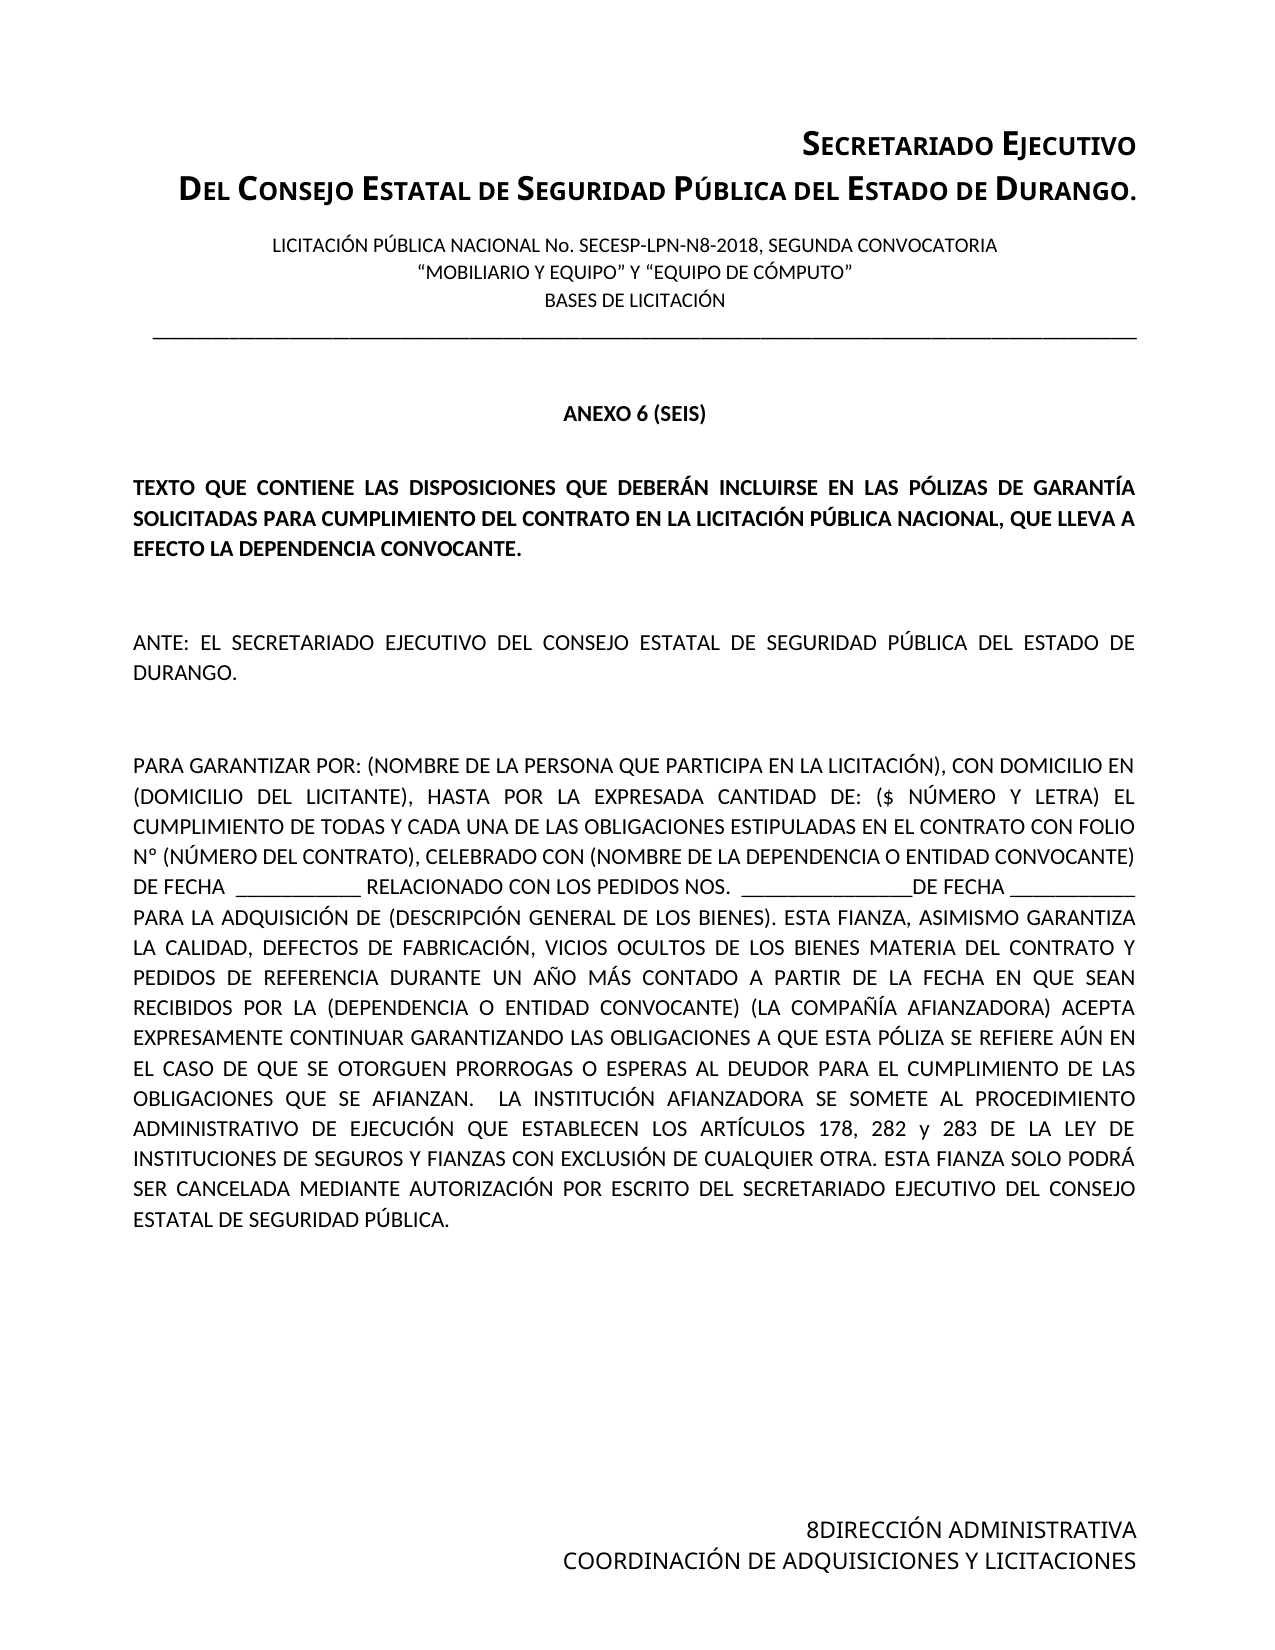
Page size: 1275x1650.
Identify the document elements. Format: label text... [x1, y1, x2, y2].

text TEXTO QUE CONTIENE LAS DISPOSICIONES QUE DEBERÁN INCLUIRSE EN LAS PÓLIZAS DE GARANTÍA SOLICITADAS PARA CUMPLIMIENTO DEL CONTRATO EN LA LICITACIÓN PÚBLICA NACIONAL, QUE LLEVA A EFECTO LA DEPENDENCIA CONVOCANTE. [133, 473, 1137, 562]
text ANTE: EL SECRETARIADO EJECUTIVO DEL CONSEJO ESTATAL DE SEGURIDAD PÚBLICA DEL ESTADO DE DURANGO. [133, 628, 1137, 686]
subtitle ANEXO 6 (SEIS) [133, 399, 1137, 427]
text PARA GARANTIZAR POR: (NOMBRE DE LA PERSONA QUE PARTICIPA EN LA LICITACIÓN), CON DOMICILIO EN (DOMICILIO DEL LICITANTE), HASTA POR LA EXPRESADA CANTIDAD DE: ($ NÚMERO Y LETRA) EL CUMPLIMIENTO DE TODAS Y CADA UNA DE LAS OBLIGACIONES ESTIPULADAS EN EL CONTRATO CON FOLIO Nº (NÚMERO DEL CONTRATO), CELEBRADO CON (NOMBRE DE LA DEPENDENCIA O ENTIDAD CONVOCANTE) DE FECHA ___________ RELACIONADO CON LOS PEDIDOS NOS. _______________DE FECHA ___________ PARA LA ADQUISICIÓN DE (DESCRIPCIÓN GENERAL DE LOS BIENES). ESTA FIANZA, ASIMISMO GARANTIZA LA CALIDAD, DEFECTOS DE FABRICACIÓN, VICIOS OCULTOS DE LOS BIENES MATERIA DEL CONTRATO Y PEDIDOS DE REFERENCIA DURANTE UN AÑO MÁS CONTADO A PARTIR DE LA FECHA EN QUE SEAN RECIBIDOS POR LA (DEPENDENCIA O ENTIDAD CONVOCANTE) (LA COMPAÑÍA AFIANZADORA) ACEPTA EXPRESAMENTE CONTINUAR GARANTIZANDO LAS OBLIGACIONES A QUE ESTA PÓLIZA SE REFIERE AÚN EN EL CASO DE QUE SE OTORGUEN PRORROGAS O ESPERAS AL DEUDOR PARA EL CUMPLIMIENTO DE LAS OBLIGACIONES QUE SE AFIANZAN. LA INSTITUCIÓN AFIANZADORA SE SOMETE AL PROCEDIMIENTO ADMINISTRATIVO DE EJECUCIÓN QUE ESTABLECEN LOS ARTÍCULOS 178, 282 y 283 DE LA LEY DE INSTITUCIONES DE SEGUROS Y FIANZAS CON EXCLUSIÓN DE CUALQUIER OTRA. ESTA FIANZA SOLO PODRÁ SER CANCELADA MEDIANTE AUTORIZACIÓN POR ESCRITO DEL SECRETARIADO EJECUTIVO DEL CONSEJO ESTATAL DE SEGURIDAD PÚBLICA. [133, 752, 1137, 1233]
